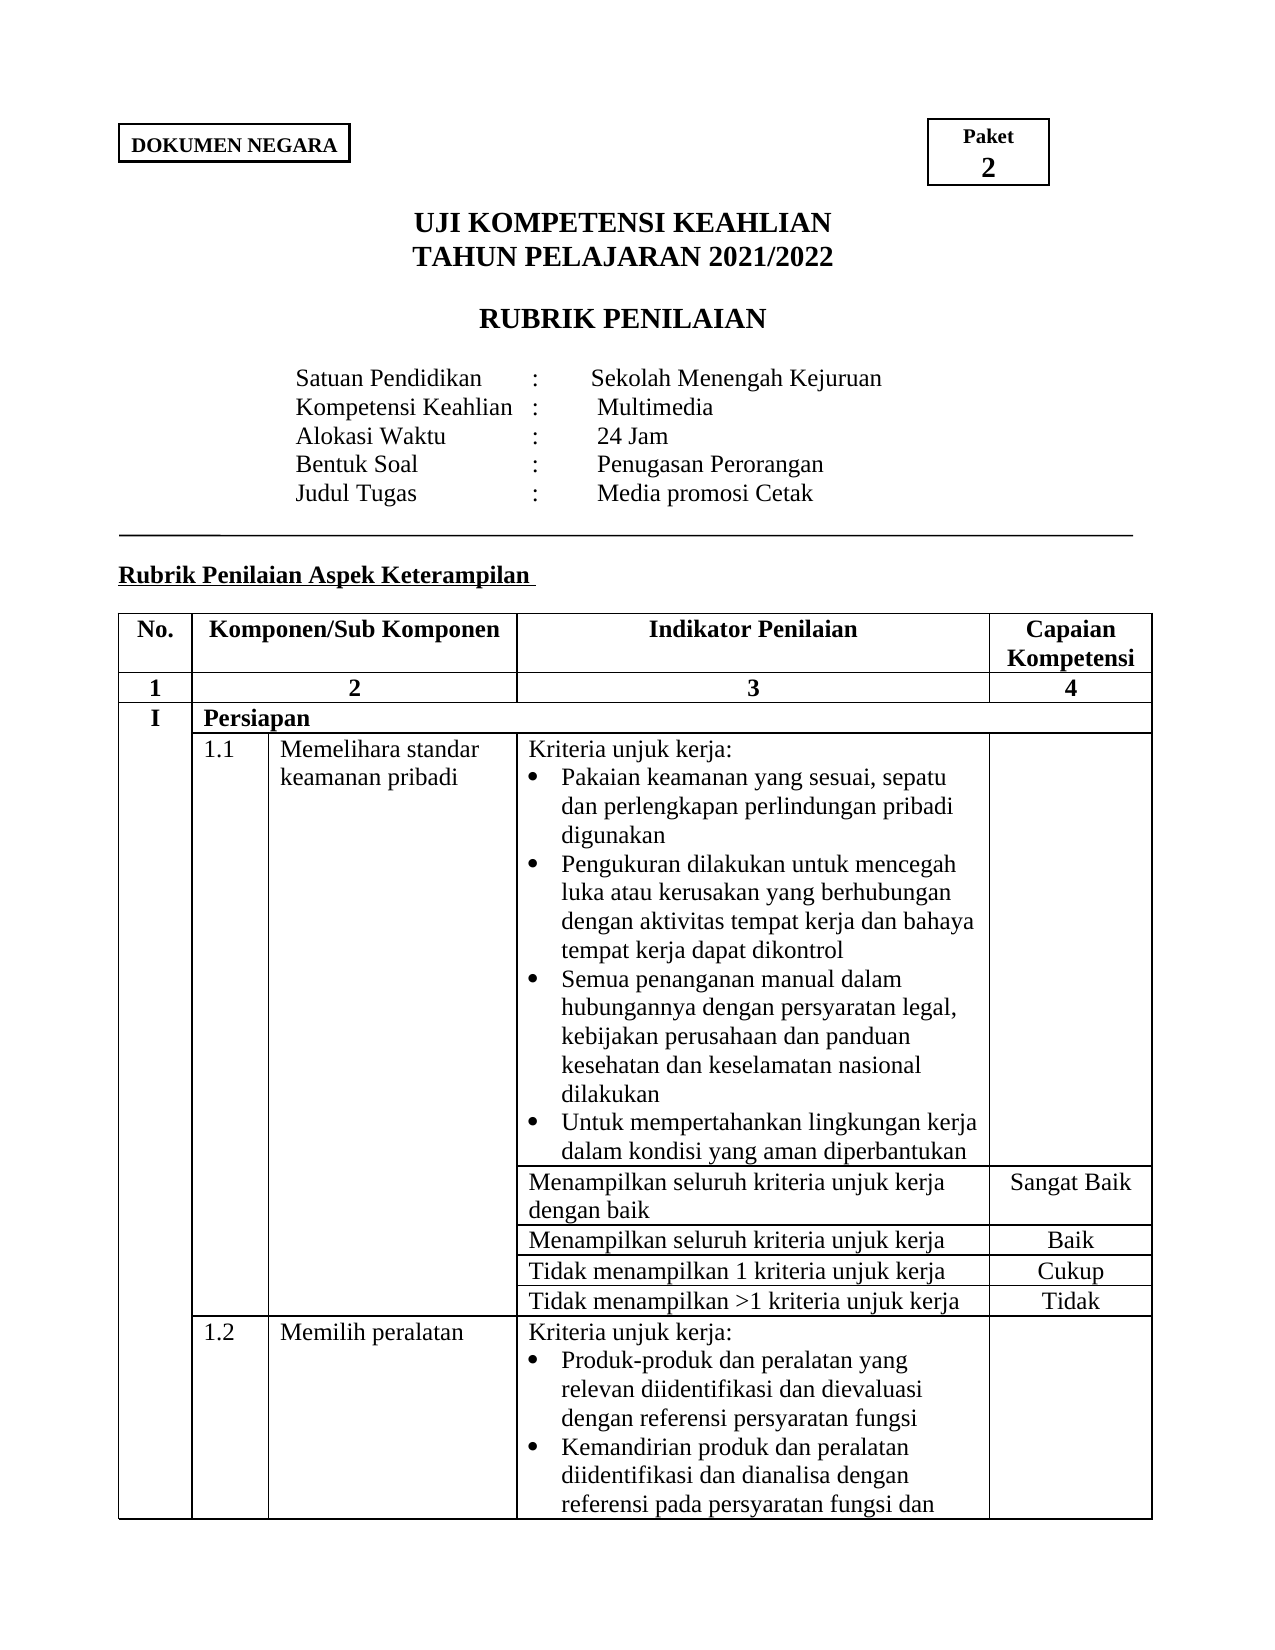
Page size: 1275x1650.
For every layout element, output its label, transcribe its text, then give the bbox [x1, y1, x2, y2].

table_cell Tidak [990, 1286, 1151, 1315]
table_cell Tidak menampilkan >1 kriteria unjuk kerja [518, 1286, 989, 1315]
table_cell 4 [990, 673, 1151, 702]
text Bentuk Soal : Penugasan Perorangan [295, 449, 1127, 478]
table_cell Baik [990, 1226, 1151, 1254]
table_cell Sangat Baik [990, 1167, 1151, 1224]
text Kompetensi Keahlian : Multimedia [295, 392, 1127, 421]
table_cell Tidak menampilkan 1 kriteria unjuk kerja [518, 1256, 989, 1285]
table_cell [990, 1317, 1151, 1518]
table_cell Kriteria unjuk kerja: Pakaian keamanan yang sesuai, sepatu dan perlengkapan perlindungan pribadi digunakan Pengukuran dilakukan untuk mencegah luka atau kerusakan yang berhubungan dengan aktivitas tempat kerja dan bahaya tempat kerja dapat dikontrol Semua penanganan manual dalam hubungannya dengan persyaratan legal, kebijakan perusahaan dan panduan kesehatan dan keselamatan nasional dilakukan Untuk mempertahankan lingkungan kerja dalam kondisi yang aman diperbantukan [518, 734, 989, 1165]
table_cell Memilih peralatan [269, 1317, 516, 1518]
subtitle RUBRIK PENILAIAN [118, 301, 1127, 334]
table_cell I [119, 703, 191, 1518]
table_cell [518, 1317, 989, 1518]
table_header Komponen/Sub Komponen [193, 614, 516, 672]
subtitle TAHUN PELAJARAN 2021/2022 [118, 239, 1127, 272]
table_cell 1.2 [193, 1317, 268, 1518]
table_cell Menampilkan seluruh kriteria unjuk kerja dengan baik [518, 1167, 989, 1224]
table_cell 3 [518, 673, 989, 702]
text Rubrik Penilaian Aspek Keterampilan [118, 560, 1127, 588]
table_cell 1 [119, 673, 191, 702]
table_cell 2 [193, 673, 516, 702]
table_cell [990, 734, 1151, 1165]
text Alokasi Waktu : 24 Jam [295, 421, 1127, 449]
table_header Capaian Kompetensi [990, 614, 1151, 672]
table_cell Persiapan [193, 703, 1151, 732]
text Satuan Pendidikan : Sekolah Menengah Kejuruan [295, 363, 1127, 392]
table_header Indikator Penilaian [518, 614, 989, 672]
subtitle UJI KOMPETENSI KEAHLIAN [118, 205, 1127, 239]
table_header No. [119, 614, 191, 672]
table_cell Cukup [990, 1256, 1151, 1285]
text Judul Tugas : Media promosi Cetak [295, 478, 1127, 507]
table_cell 1.1 [193, 734, 268, 1315]
table_cell Memelihara standar keamanan pribadi [269, 734, 516, 1315]
table_cell Menampilkan seluruh kriteria unjuk kerja [518, 1226, 989, 1254]
